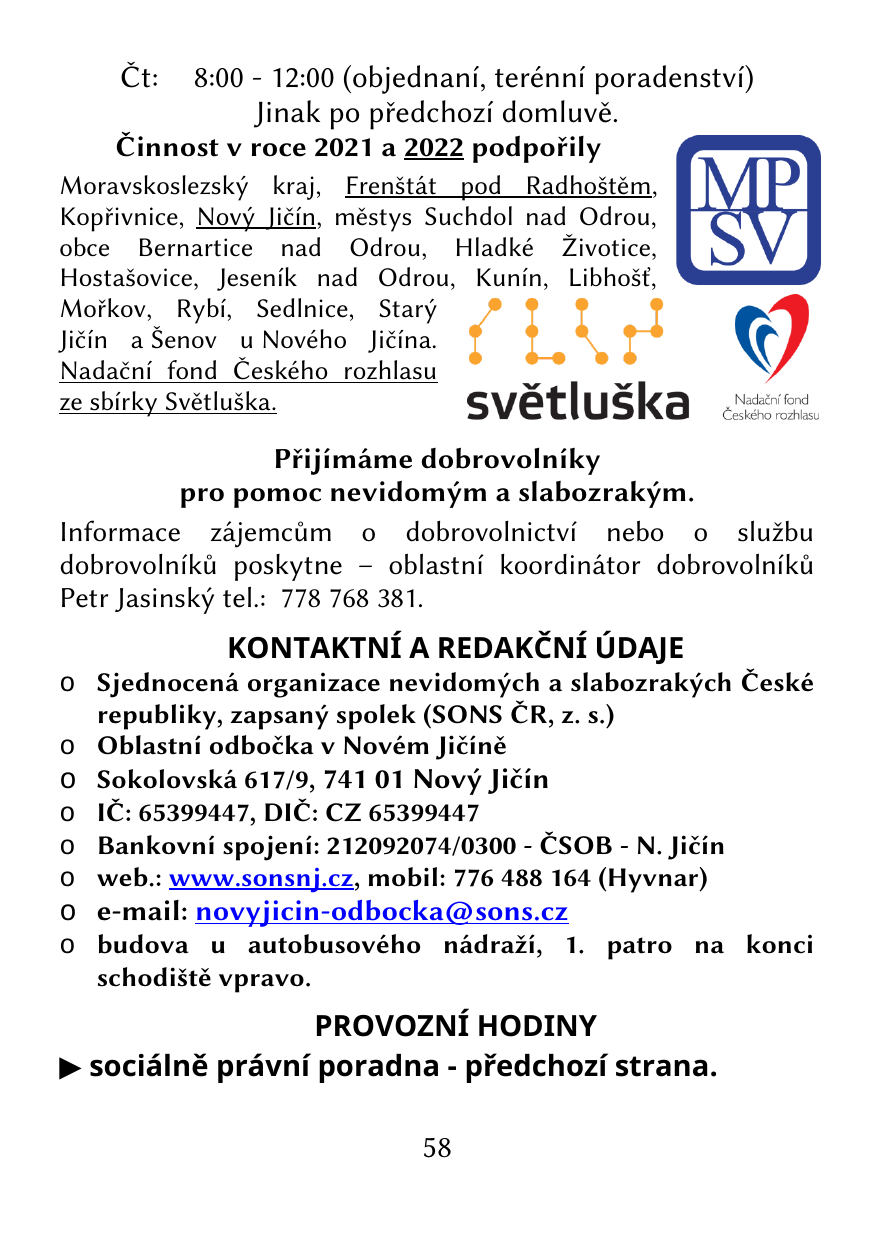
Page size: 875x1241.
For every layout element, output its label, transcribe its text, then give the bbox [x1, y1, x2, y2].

picture [676, 135, 821, 285]
list budova u autobusového nádraží, 1. patro na konci schodiště vpravo. [59, 929, 815, 993]
text Moravskoslezský kraj, Frenštát pod Radhoštěm, Kopřivnice, Nový Jičín, městys Suchdol nad Odrou, obce Bernartice nad Odrou, Hladké Životice, Hostašovice, Jeseník nad Odrou, Kunín, Libhošť, Mořkov, Rybí, Sedlnice, Starý Jičín a Šenov u Nového Jičína. Nadační fond Českého rozhlasu ze sbírky Světluška. [59, 170, 815, 417]
list Oblastní odbočka v Novém Jičíně [59, 730, 815, 763]
list Sjednocená organizace nevidomých a slabozrakých České republiky, zapsaný spolek (SONS ČR, z. s.) [59, 667, 815, 730]
text ▶ sociálně právní poradna - předchozí strana. [59, 1045, 815, 1084]
text Přijímáme dobrovolníky [59, 442, 815, 476]
list Bankovní spojení: 212092074/0300 - ČSOB - N. Jičín [59, 830, 815, 862]
list web.: www.sonsnj.cz, mobil: 776 488 164 (Hyvnar) [59, 862, 815, 894]
text Činnost v roce 2021 a 2022 podpořily [59, 130, 815, 163]
text PROVOZNÍ HODINY [96, 1005, 815, 1045]
list e-mail: novyjicin-odbocka@sons.cz [59, 894, 815, 929]
text pro pomoc nevidomým a slabozrakým. [59, 476, 815, 509]
text Informace zájemcům o dobrovolnictví nebo o službu dobrovolníků poskytne – oblastní koordinátor dobrovolníků Petr Jasinský tel.: 778 768 381. [59, 515, 815, 615]
text Jinak po předchozí domluvě. [59, 95, 815, 130]
text Čt: 8:00 - 12:00 (objednaní, terénní poradenství) [59, 59, 815, 95]
text KONTAKTNÍ A REDAKČNÍ ÚDAJE [96, 627, 815, 667]
list Sokolovská 617/9, 741 01 Nový Jičín [59, 763, 815, 797]
picture [467, 294, 819, 420]
list IČ: 65399447, DIČ: CZ 65399447 [59, 797, 815, 830]
